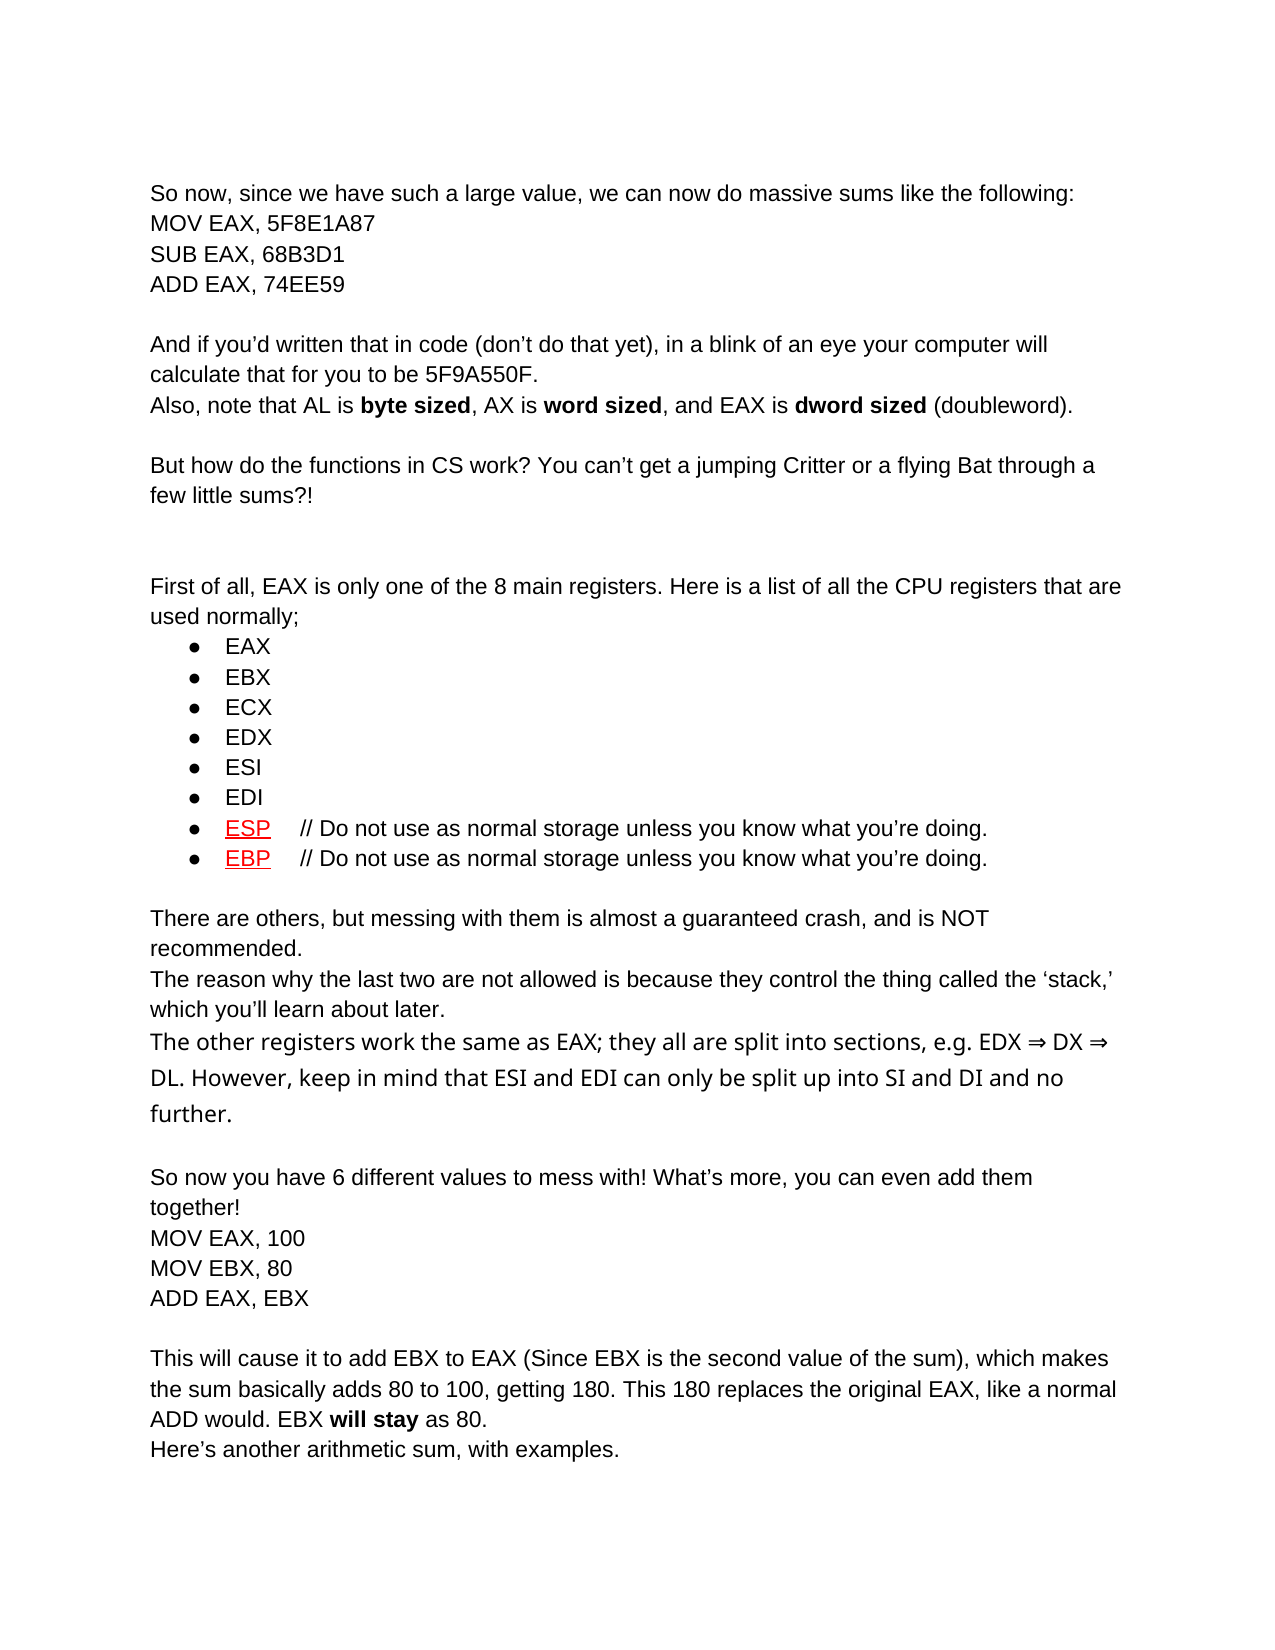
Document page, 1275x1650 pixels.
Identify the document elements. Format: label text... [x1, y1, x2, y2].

text The other registers work the same as EAX; they all are split into sections, e.g. EDX ⇒ DX ⇒ DL. However, keep in mind that ESI and EDI can only be split up into SI and DI and no further. [150, 1026, 1125, 1129]
list EDX [187, 724, 1125, 750]
text The reason why the last two are not allowed is because they control the thing called the ‘stack,’ which you’ll learn about later. [150, 966, 1125, 1022]
list ECX [187, 694, 1125, 720]
list EAX [187, 633, 1125, 660]
text MOV EAX, 5F8E1A87 [150, 210, 1125, 237]
list EBP // Do not use as normal storage unless you know what you’re doing. [187, 845, 1125, 871]
list ESP // Do not use as normal storage unless you know what you’re doing. [187, 814, 1125, 841]
text ADD EAX, 74EE59 [150, 271, 1125, 297]
text First of all, EAX is only one of the 8 main registers. Here is a list of all the CPU registers that are used normally; [150, 573, 1125, 629]
text This will cause it to add EBX to EAX (Since EBX is the second value of the sum), which makes the sum basically adds 80 to 100, getting 180. This 180 replaces the original EAX, like a normal ADD would. EBX will stay as 80. [150, 1345, 1125, 1432]
list EDI [187, 784, 1125, 811]
text There are others, but messing with them is almost a guaranteed crash, and is NOT recommended. [150, 905, 1125, 962]
list EBX [187, 663, 1125, 690]
text Here’s another arithmetic sum, with examples. [150, 1436, 1125, 1462]
text SUB EAX, 68B3D1 [150, 241, 1125, 267]
text MOV EAX, 100 [150, 1224, 1125, 1251]
text And if you’d written that in code (don’t do that yet), in a blink of an eye your computer will calculate that for you to be 5F9A550F. [150, 331, 1125, 388]
text Also, note that AL is byte sized, AX is word sized, and EAX is dword sized (doubleword). [150, 392, 1125, 418]
text So now, since we have such a large value, we can now do massive sums like the following: [150, 180, 1125, 207]
list ESI [187, 754, 1125, 781]
text So now you have 6 different values to mess with! What’s more, you can even add them together! [150, 1164, 1125, 1221]
text MOV EBX, 80 [150, 1255, 1125, 1281]
text But how do the functions in CS work? You can’t get a jumping Critter or a flying Bat through a few little sums?! [150, 452, 1125, 509]
text ADD EAX, EBX [150, 1285, 1125, 1311]
